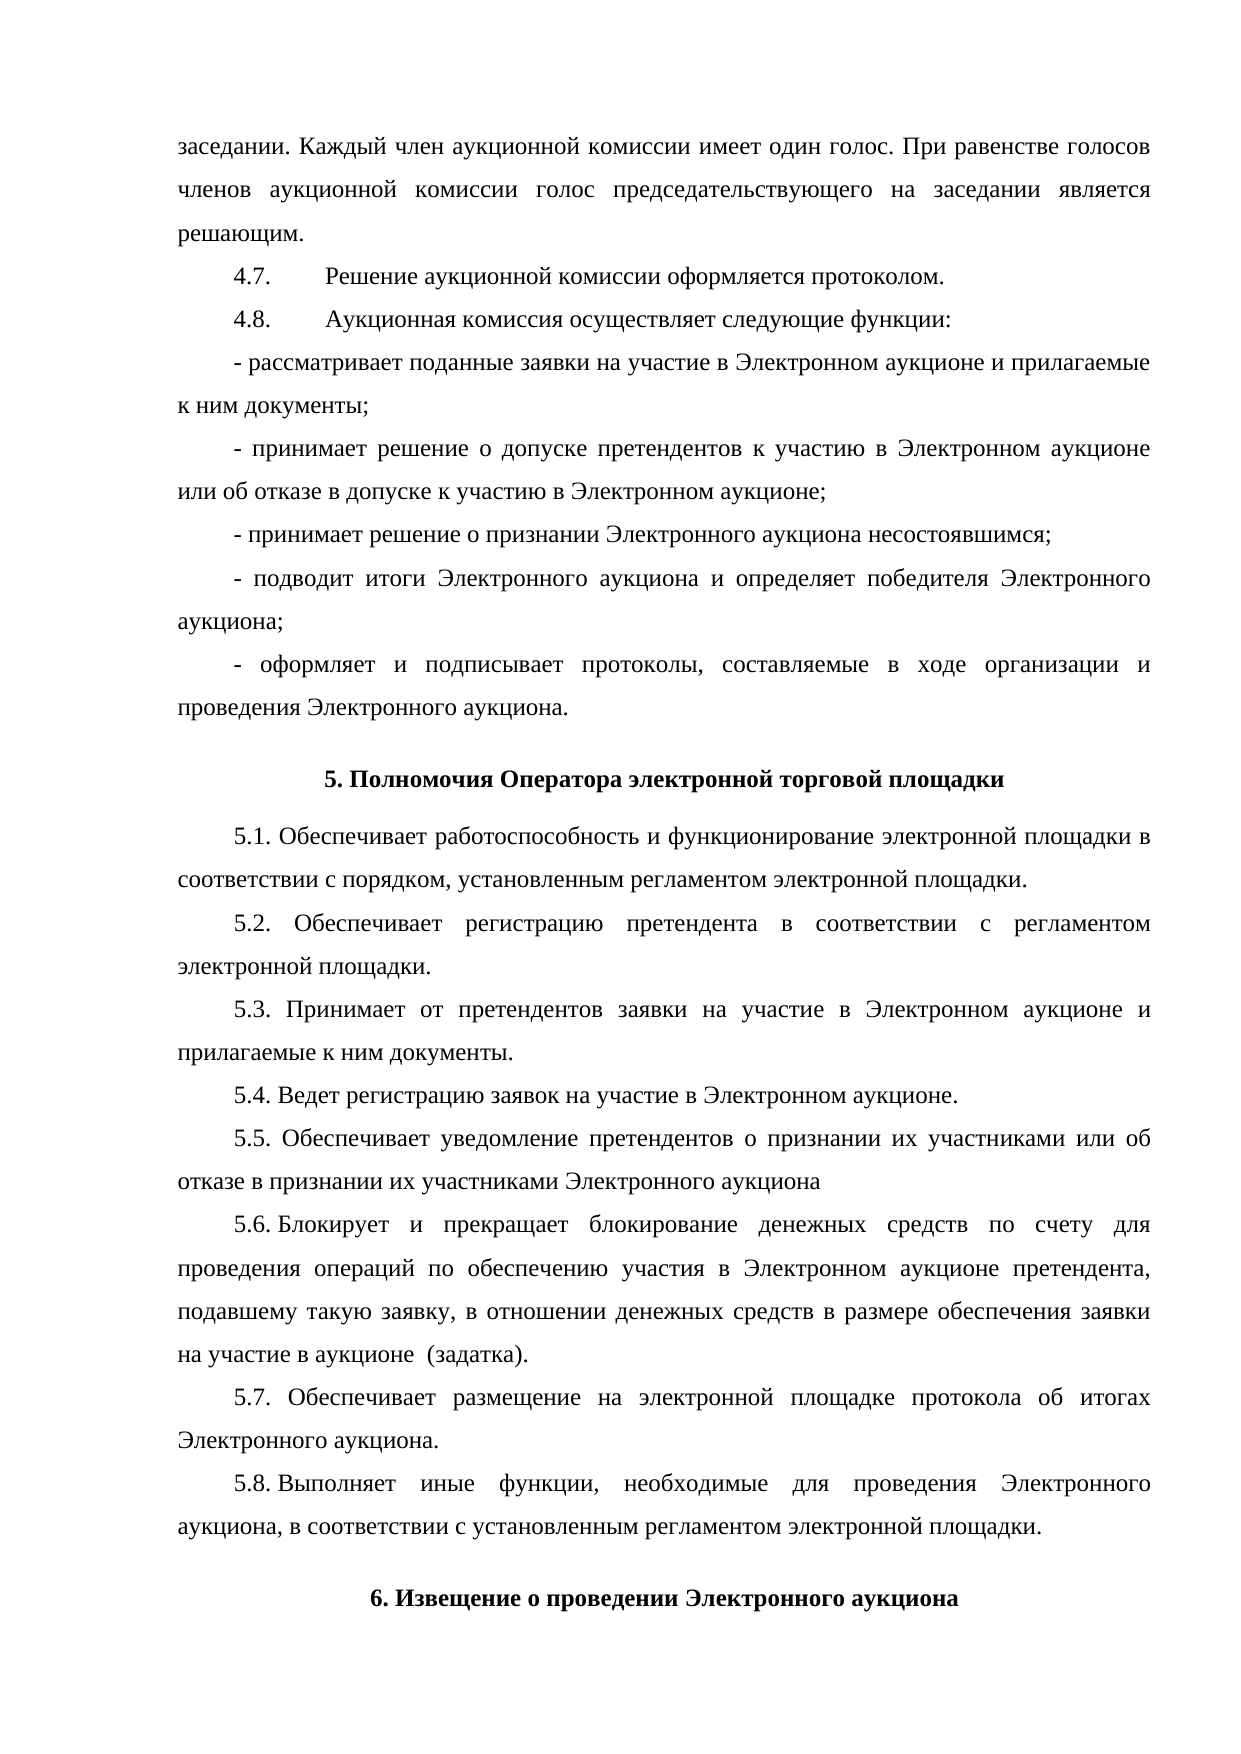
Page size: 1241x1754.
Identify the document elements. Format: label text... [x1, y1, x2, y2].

text - подводит итоги Электронного аукциона и определяет победителя Электронного аукциона; [177, 563, 1152, 634]
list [177, 131, 1152, 246]
text 5.3. Принимает от претендентов заявки на участие в Электронном аукционе и прилагаемые к ним документы. [177, 994, 1152, 1066]
text 5.5. Обеспечивает уведомление претендентов о признании их участниками или об отказе в признании их участниками Электронного аукциона [177, 1123, 1152, 1195]
text 5. Полномочия Оператора электронной торговой площадки [177, 764, 1152, 793]
text 6. Извещение о проведении Электронного аукциона [177, 1583, 1152, 1612]
list Решение аукционной комиссии оформляется протоколом. [177, 261, 1152, 289]
text - оформляет и подписывает протоколы, составляемые в ходе организации и проведения Электронного аукциона. [177, 649, 1152, 721]
text 5.4. Ведет регистрацию заявок на участие в Электронном аукционе. [177, 1080, 1152, 1109]
text 5.8. Выполняет иные функции, необходимые для проведения Электронного аукциона, в соответствии с установленным регламентом электронной площадки. [177, 1468, 1152, 1540]
text 5.7. Обеспечивает размещение на электронной площадке протокола об итогах Электронного аукциона. [177, 1382, 1152, 1454]
text - принимает решение о признании Электронного аукциона несостоявшимся; [177, 519, 1152, 548]
text - рассматривает поданные заявки на участие в Электронном аукционе и прилагаемые к ним документы; [177, 347, 1152, 419]
text 5.2. Обеспечивает регистрацию претендента в соответствии с регламентом электронной площадки. [177, 908, 1152, 979]
text 5.6. Блокирует и прекращает блокирование денежных средств по счету для проведения операций по обеспечению участия в Электронном аукционе претендента, подавшему такую заявку, в отношении денежных средств в размере обеспечения заявки на участие в аукционе (задатка). [177, 1209, 1152, 1368]
text - принимает решение о допуске претендентов к участию в Электронном аукционе или об отказе в допуске к участию в Электронном аукционе; [177, 433, 1152, 505]
list Аукционная комиссия осуществляет следующие функции: [177, 304, 1152, 333]
text 5.1. Обеспечивает работоспособность и функционирование электронной площадки в соответствии с порядком, установленным регламентом электронной площадки. [177, 821, 1152, 893]
